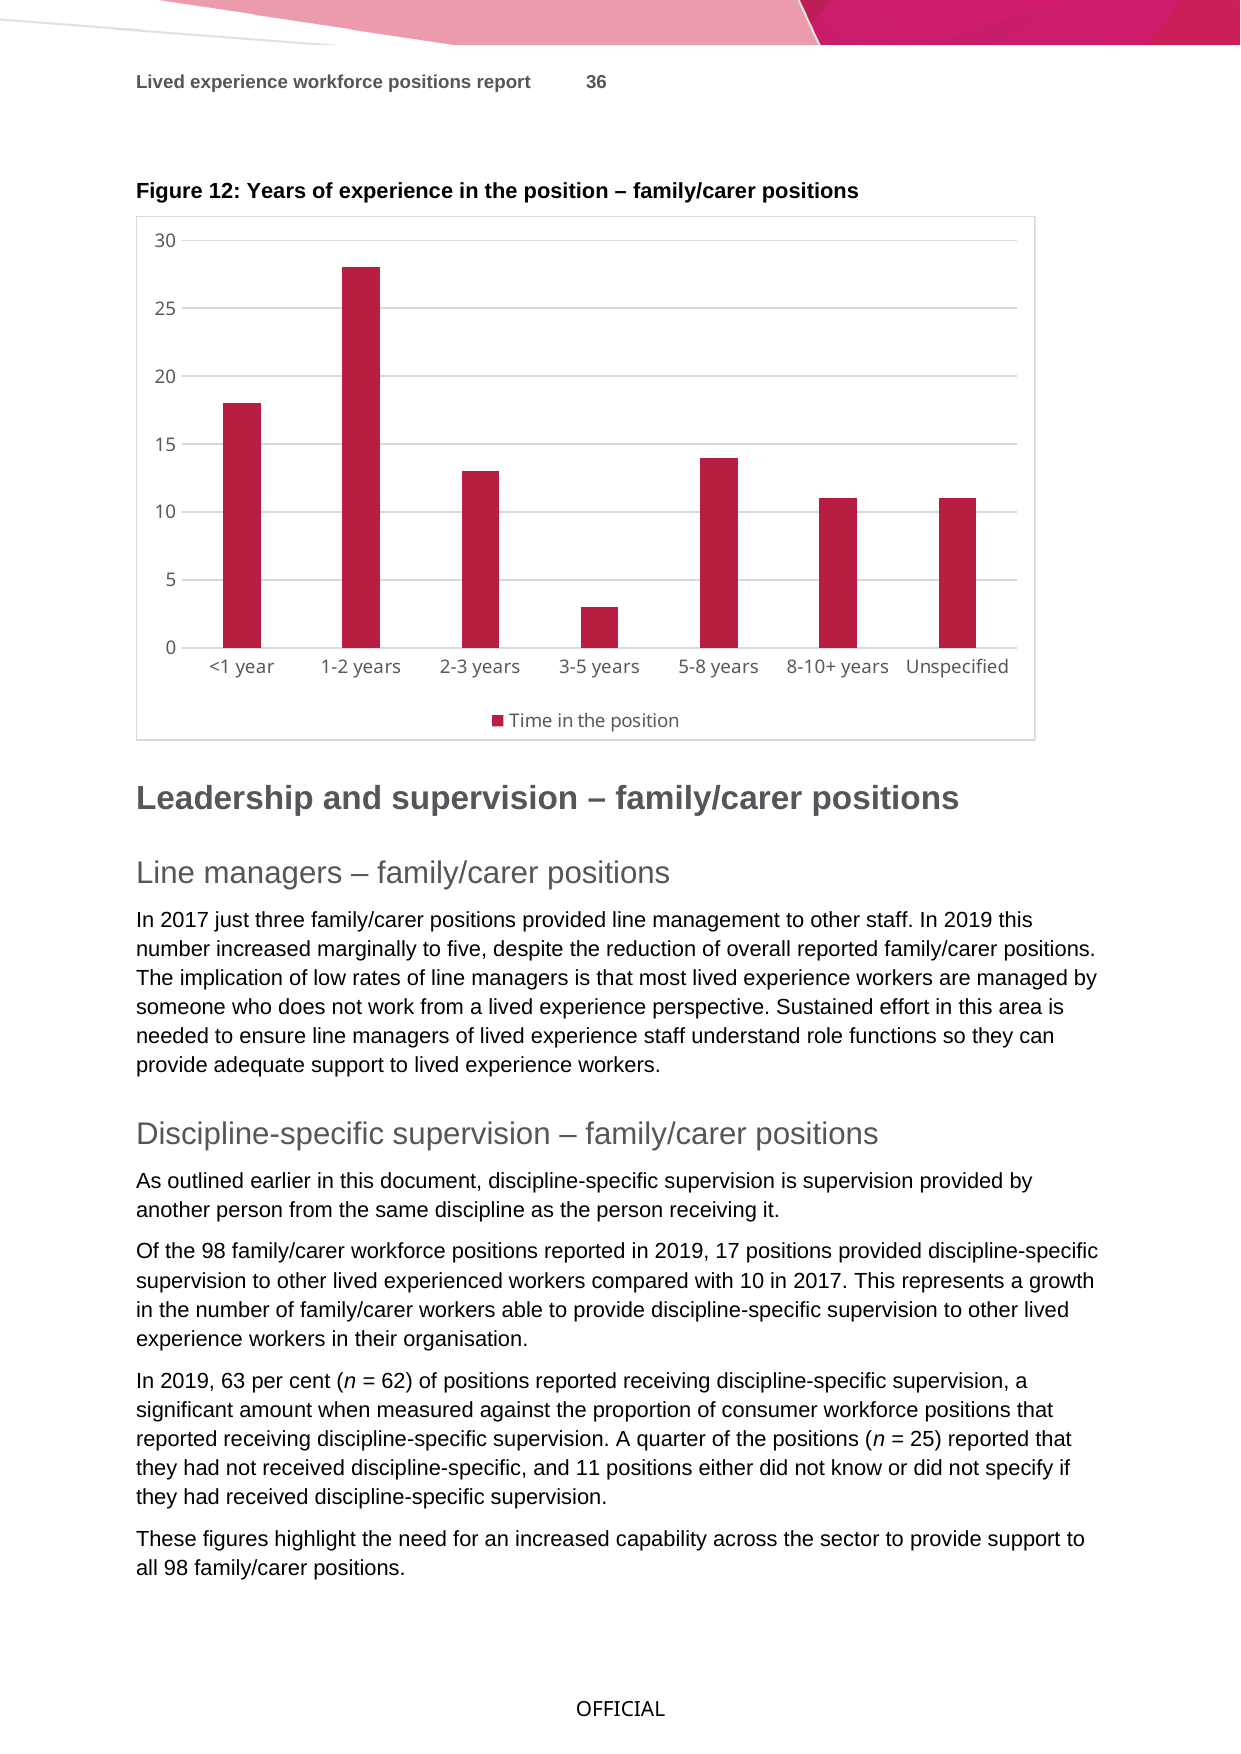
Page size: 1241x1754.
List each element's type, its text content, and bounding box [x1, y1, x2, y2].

subtitle Discipline-specific supervision – family/carer positions [136, 1115, 1104, 1151]
subtitle Line managers – family/carer positions [136, 854, 1104, 890]
text As outlined earlier in this document, discipline-specific supervision is supervision provided by another person from the same discipline as the person receiving it. [136, 1163, 1104, 1222]
text In 2017 just three family/carer positions provided line management to other staff. In 2019 this number increased marginally to five, despite the reduction of overall reported family/carer positions. The implication of low rates of line managers is that most lived experience workers are managed by someone who does not work from a lived experience perspective. Sustained effort in this area is needed to ensure line managers of lived experience staff understand role functions so they can provide adequate support to lived experience workers. [136, 903, 1104, 1078]
text Of the 98 family/carer workforce positions reported in 2019, 17 positions provided discipline-specific supervision to other lived experienced workers compared with 10 in 2017. This represents a growth in the number of family/carer workers able to provide discipline-specific supervision to other lived experience workers in their organisation. [136, 1234, 1104, 1351]
text Figure 12: Years of experience in the position – family/carer positions [136, 177, 1104, 203]
text These figures highlight the need for an increased capability across the sector to provide support to all 98 family/carer positions. [136, 1522, 1104, 1580]
picture [0, 0, 1241, 45]
subtitle Leadership and supervision – family/carer positions [136, 778, 1104, 817]
text In 2019, 63 per cent (n = 62) of positions reported receiving discipline-specific supervision, a significant amount when measured against the proportion of consumer workforce positions that reported receiving discipline-specific supervision. A quarter of the positions (n = 25) reported that they had not received discipline-specific, and 11 positions either did not know or did not specify if they had received discipline-specific supervision. [136, 1363, 1104, 1509]
